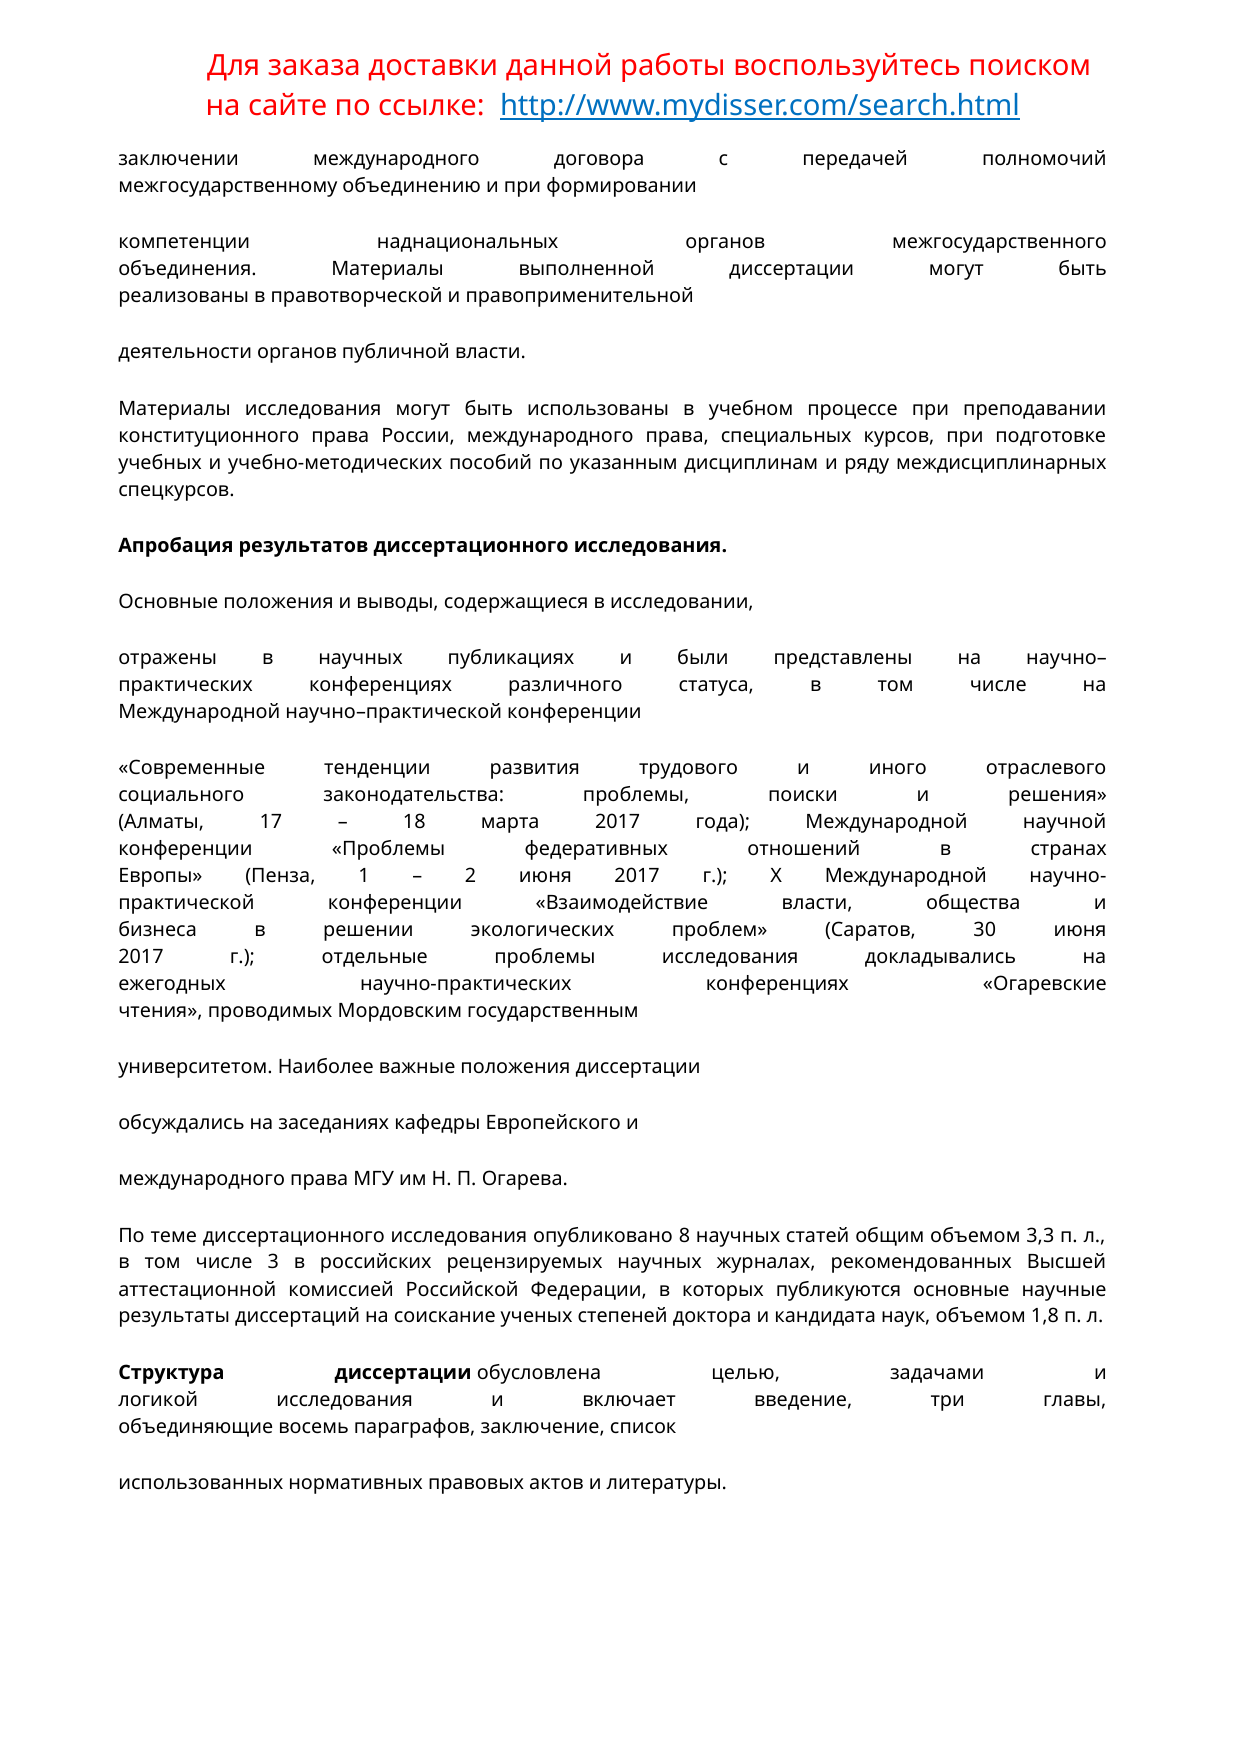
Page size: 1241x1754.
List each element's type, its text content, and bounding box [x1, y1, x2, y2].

text компетенции наднациональных органов межгосударственного объединения. Материалы выполненной диссертации могут быть реализованы в правотворческой и правоприменительной [118, 228, 1107, 309]
text Структура диссертации обусловлена целью, задачами и логикой исследования и включает введение, три главы, объединяющие восемь параграфов, заключение, список [118, 1358, 1107, 1439]
text деятельности органов публичной власти. [118, 338, 1107, 365]
text По теме диссертационного исследования опубликовано 8 научных статей общим объемом 3,3 п. л., в том числе 3 в российских рецензируемых научных журналах, рекомендованных Высшей аттестационной комиссией Российской Федерации, в которых публикуются основные научные результаты диссертаций на соискание ученых степеней доктора и кандидата наук, объемом 1,8 п. л. [118, 1221, 1107, 1329]
text «Современные тенденции развития трудового и иного отраслевого социального законодательства: проблемы, поиски и решения» (Алматы, 17 – 18 марта 2017 года); Международной научной конференции «Проблемы федеративных отношений в странах Европы» (Пенза, 1 – 2 июня 2017 г.); Х Международной научно- практической конференции «Взаимодействие власти, общества и бизнеса в решении экологических проблем» (Саратов, 30 июня 2017 г.); отдельные проблемы исследования докладывались на ежегодных научно-практических конференциях «Огаревские чтения», проводимых Мордовским государственным [118, 753, 1107, 1023]
text обсуждались на заседаниях кафедры Европейского и [118, 1108, 1107, 1136]
text университетом. Наиболее важные положения диссертации [118, 1052, 1107, 1079]
text Материалы исследования могут быть использованы в учебном процессе при преподавании конституционного права России, международного права, специальных курсов, при подготовке учебных и учебно-методических пособий по указанным дисциплинам и ряду междисциплинарных спецкурсов. [118, 394, 1107, 502]
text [118, 144, 1107, 198]
text Основные положения и выводы, содержащиеся в исследовании, [118, 587, 1107, 614]
text Апробация результатов диссертационного исследования. [118, 531, 1107, 558]
text отражены в научных публикациях и были представлены на научно– практических конференциях различного статуса, в том числе на Международной научно–практической конференции [118, 643, 1107, 724]
text использованных нормативных правовых актов и литературы. [118, 1468, 1107, 1495]
text международного права МГУ им Н. П. Огарева. [118, 1165, 1107, 1192]
